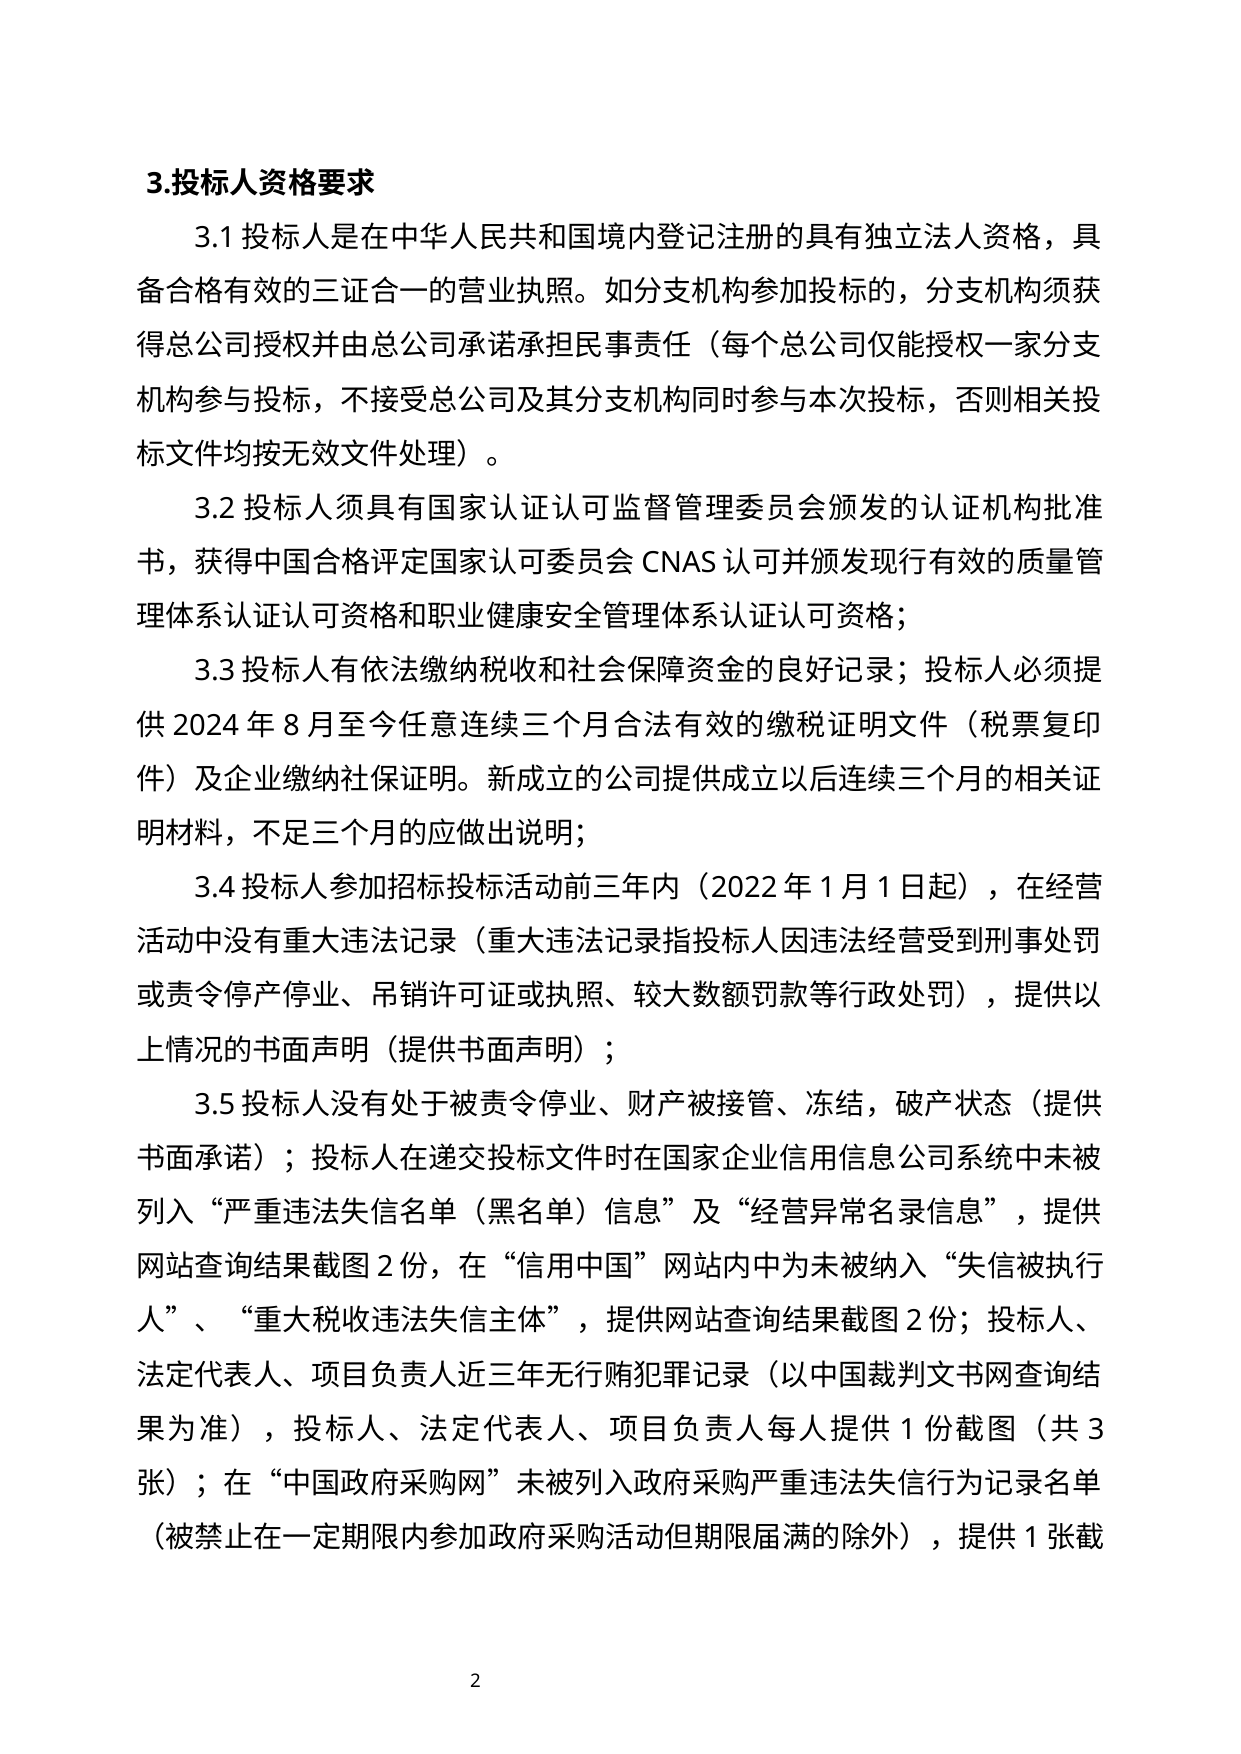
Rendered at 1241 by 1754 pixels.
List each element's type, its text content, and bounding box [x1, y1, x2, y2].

text 3.1投标人是在中华人民共和国境内登记注册的具有独立法人资格，具备合格有效的三证合一的营业执照。如分支机构参加投标的，分支机构须获得总公司授权并由总公司承诺承担民事责任（每个总公司仅能授权一家分支机构参与投标，不接受总公司及其分支机构同时参与本次投标，否则相关投标文件均按无效文件处理）。 [136, 204, 1104, 475]
text 3.3投标人有依法缴纳税收和社会保障资金的良好记录；投标人必须提供2024年8月至今任意连续三个月合法有效的缴税证明文件（税票复印件）及企业缴纳社保证明。新成立的公司提供成立以后连续三个月的相关证明材料，不足三个月的应做出说明； [136, 637, 1104, 854]
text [136, 1071, 1104, 1558]
subtitle 3.投标人资格要求 [146, 150, 1104, 204]
text 3.4投标人参加招标投标活动前三年内（2022年1月1日起），在经营活动中没有重大违法记录（重大违法记录指投标人因违法经营受到刑事处罚或责令停产停业、吊销许可证或执照、较大数额罚款等行政处罚），提供以上情况的书面声明（提供书面声明）； [136, 854, 1104, 1071]
text 3.2投标人须具有国家认证认可监督管理委员会颁发的认证机构批准书，获得中国合格评定国家认可委员会CNAS认可并颁发现行有效的质量管理体系认证认可资格和职业健康安全管理体系认证认可资格； [136, 475, 1104, 637]
